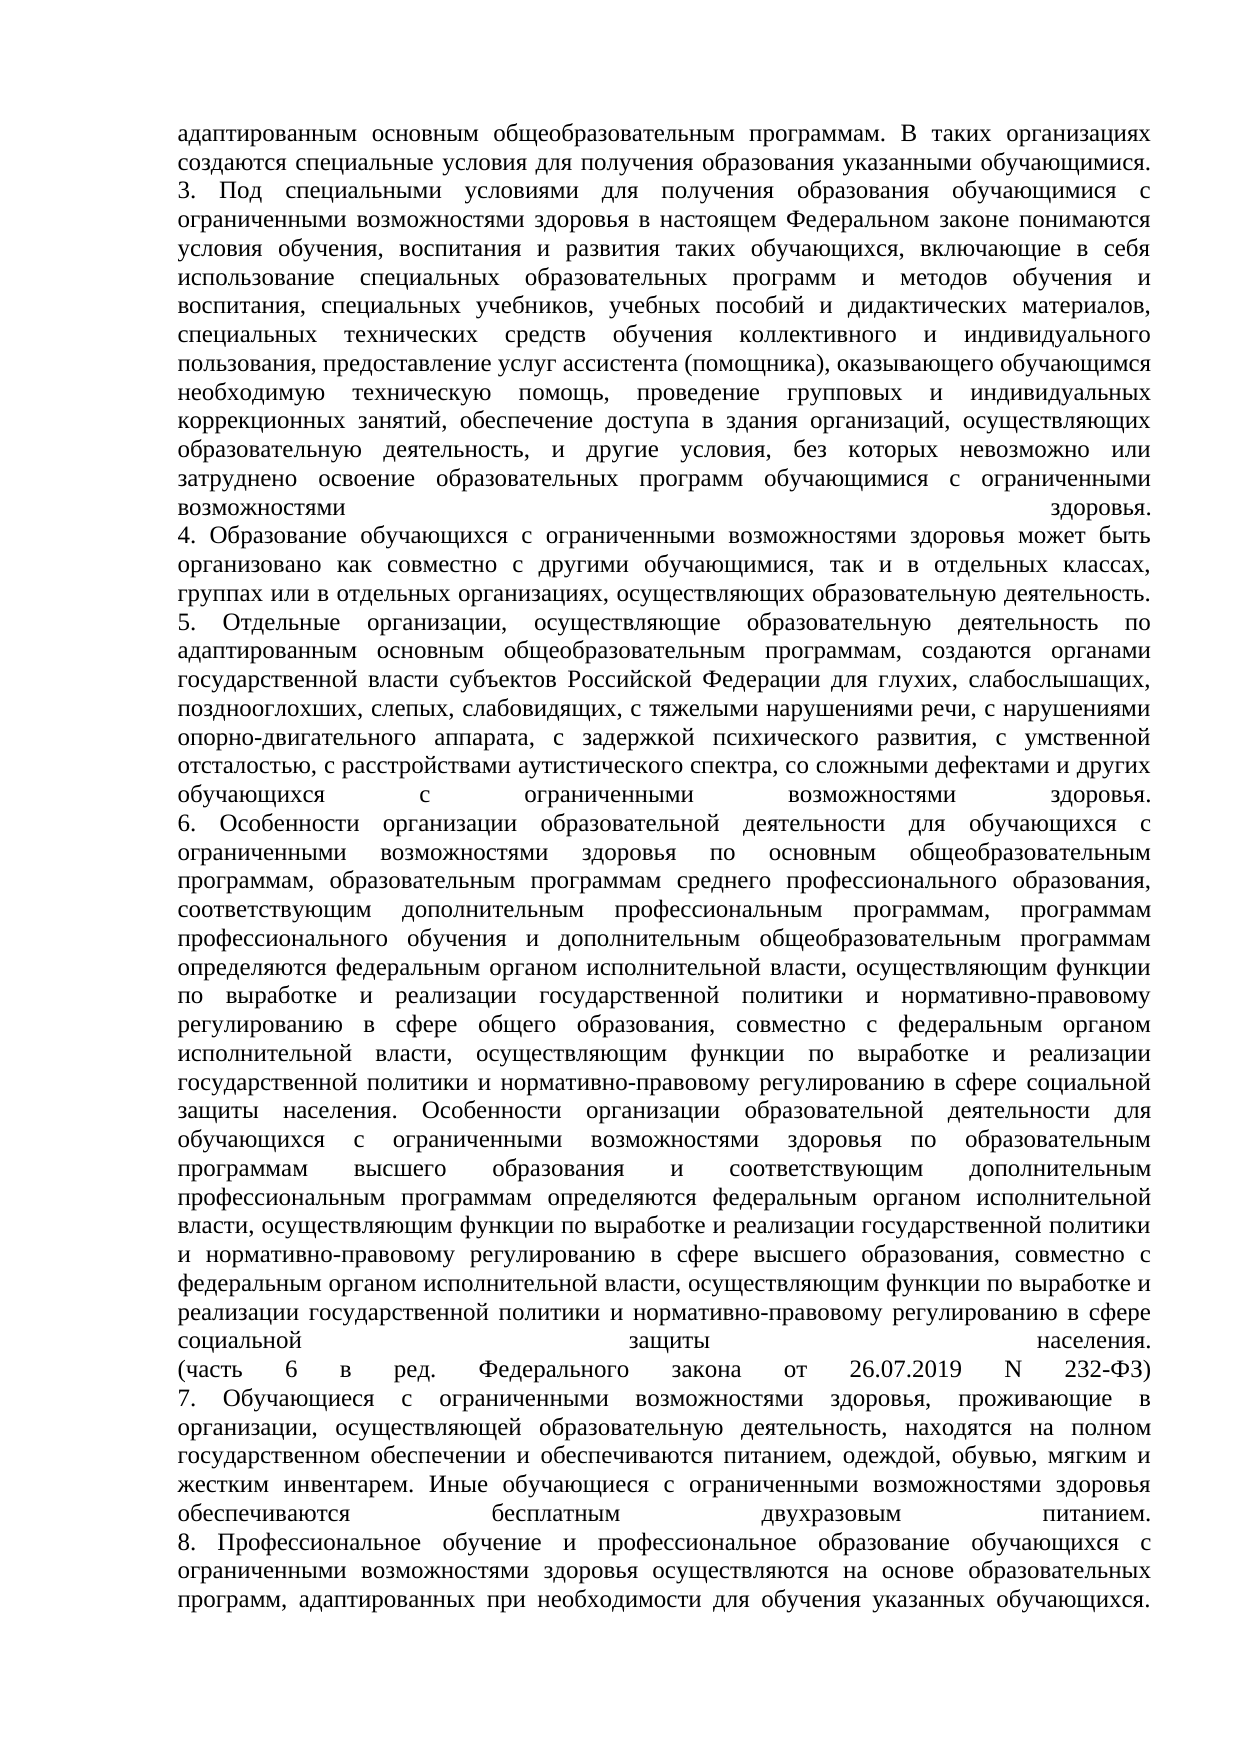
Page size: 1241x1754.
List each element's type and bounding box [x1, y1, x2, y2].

text [177, 118, 1152, 1613]
